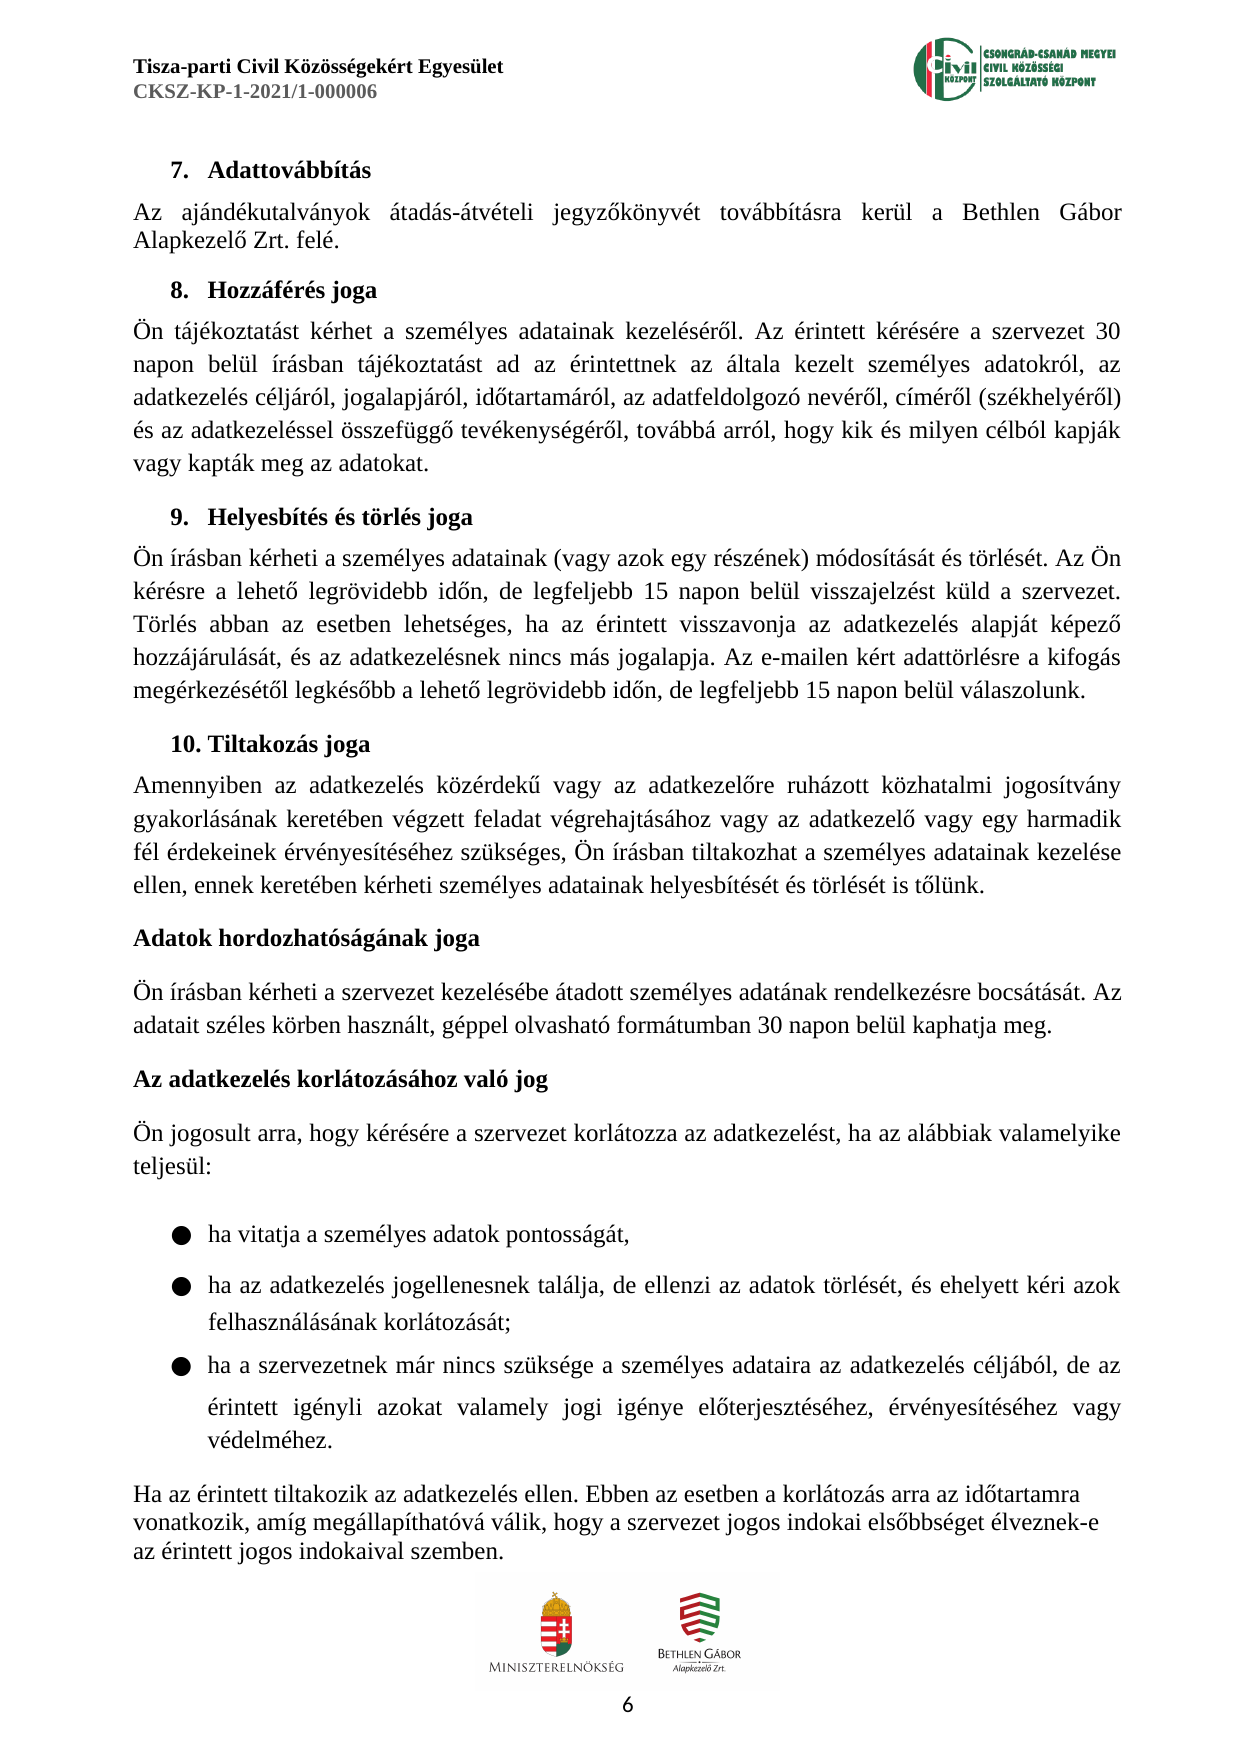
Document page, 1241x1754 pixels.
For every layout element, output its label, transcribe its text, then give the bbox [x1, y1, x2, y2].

list ha az adatkezelés jogellenesnek találja, de ellenzi az adatok törlését, és ehelyett kéri azok felhasználásának korlátozását; [170, 1256, 1122, 1336]
picture [475, 1572, 780, 1691]
text Adatok hordozhatóságának joga [133, 923, 1122, 952]
list ha vitatja a személyes adatok pontosságát, [170, 1205, 1122, 1256]
text Ön írásban kérheti a személyes adatainak (vagy azok egy részének) módosítását és törlését. Az Ön kérésre a lehető legrövidebb időn, de legfeljebb 15 napon belül visszajelzést küld a szervezet. Törlés abban az esetben lehetséges, ha az érintett visszavonja az adatkezelés alapját képező hozzájárulását, és az adatkezelésnek nincs más jogalapja. Az e-mailen kért adattörlésre a kifogás megérkezésétől legkésőbb a lehető legrövidebb időn, de legfeljebb 15 napon belül válaszolunk. [133, 543, 1122, 704]
text Amennyiben az adatkezelés közérdekű vagy az adatkezelőre ruházott közhatalmi jogosítvány gyakorlásának keretében végzett feladat végrehajtásához vagy az adatkezelő vagy egy harmadik fél érdekeinek érvényesítéséhez szükséges, Ön írásban tiltakozhat a személyes adatainak kezelése ellen, ennek keretében kérheti személyes adatainak helyesbítését és törlését is tőlünk. [133, 771, 1122, 898]
text Ha az érintett tiltakozik az adatkezelés ellen. Ebben az esetben a korlátozás arra az időtartamra vonatkozik, amíg megállapíthatóvá válik, hogy a szervezet jogos indokai elsőbbséget élveznek-e az érintett jogos indokaival szemben. [133, 1479, 1122, 1565]
text Ön írásban kérheti a szervezet kezelésébe átadott személyes adatának rendelkezésre bocsátását. Az adatait széles körben használt, géppel olvasható formátumban 30 napon belül kaphatja meg. [133, 977, 1122, 1039]
list Hozzáférés joga [170, 275, 1122, 304]
list Helyesbítés és törlés joga [170, 502, 1122, 531]
text Az ajándékutalványok átadás-átvételi jegyzőkönyvét továbbításra kerül a Bethlen Gábor Alapkezelő Zrt. felé. [133, 197, 1122, 254]
list Adattovábbítás [170, 155, 1122, 184]
text Ön jogosult arra, hogy kérésére a szervezet korlátozza az adatkezelést, ha az alábbiak valamelyike teljesül: [133, 1118, 1122, 1180]
text Az adatkezelés korlátozásához való jog [133, 1064, 1122, 1093]
list ha a szervezetnek már nincs szüksége a személyes adataira az adatkezelés céljából, de az érintett igényli azokat valamely jogi igénye előterjesztéséhez, érvényesítéséhez vagy védelméhez. [170, 1336, 1122, 1453]
text Ön tájékoztatást kérhet a személyes adatainak kezeléséről. Az érintett kérésére a szervezet 30 napon belül írásban tájékoztatást ad az érintettnek az általa kezelt személyes adatokról, az adatkezelés céljáról, jogalapjáról, időtartamáról, az adatfeldolgozó nevéről, címéről (székhelyéről) és az adatkezeléssel összefüggő tevékenységéről, továbbá arról, hogy kik és milyen célból kapják vagy kapták meg az adatokat. [133, 316, 1122, 477]
picture [907, 33, 1148, 104]
list Tiltakozás joga [170, 729, 1122, 758]
